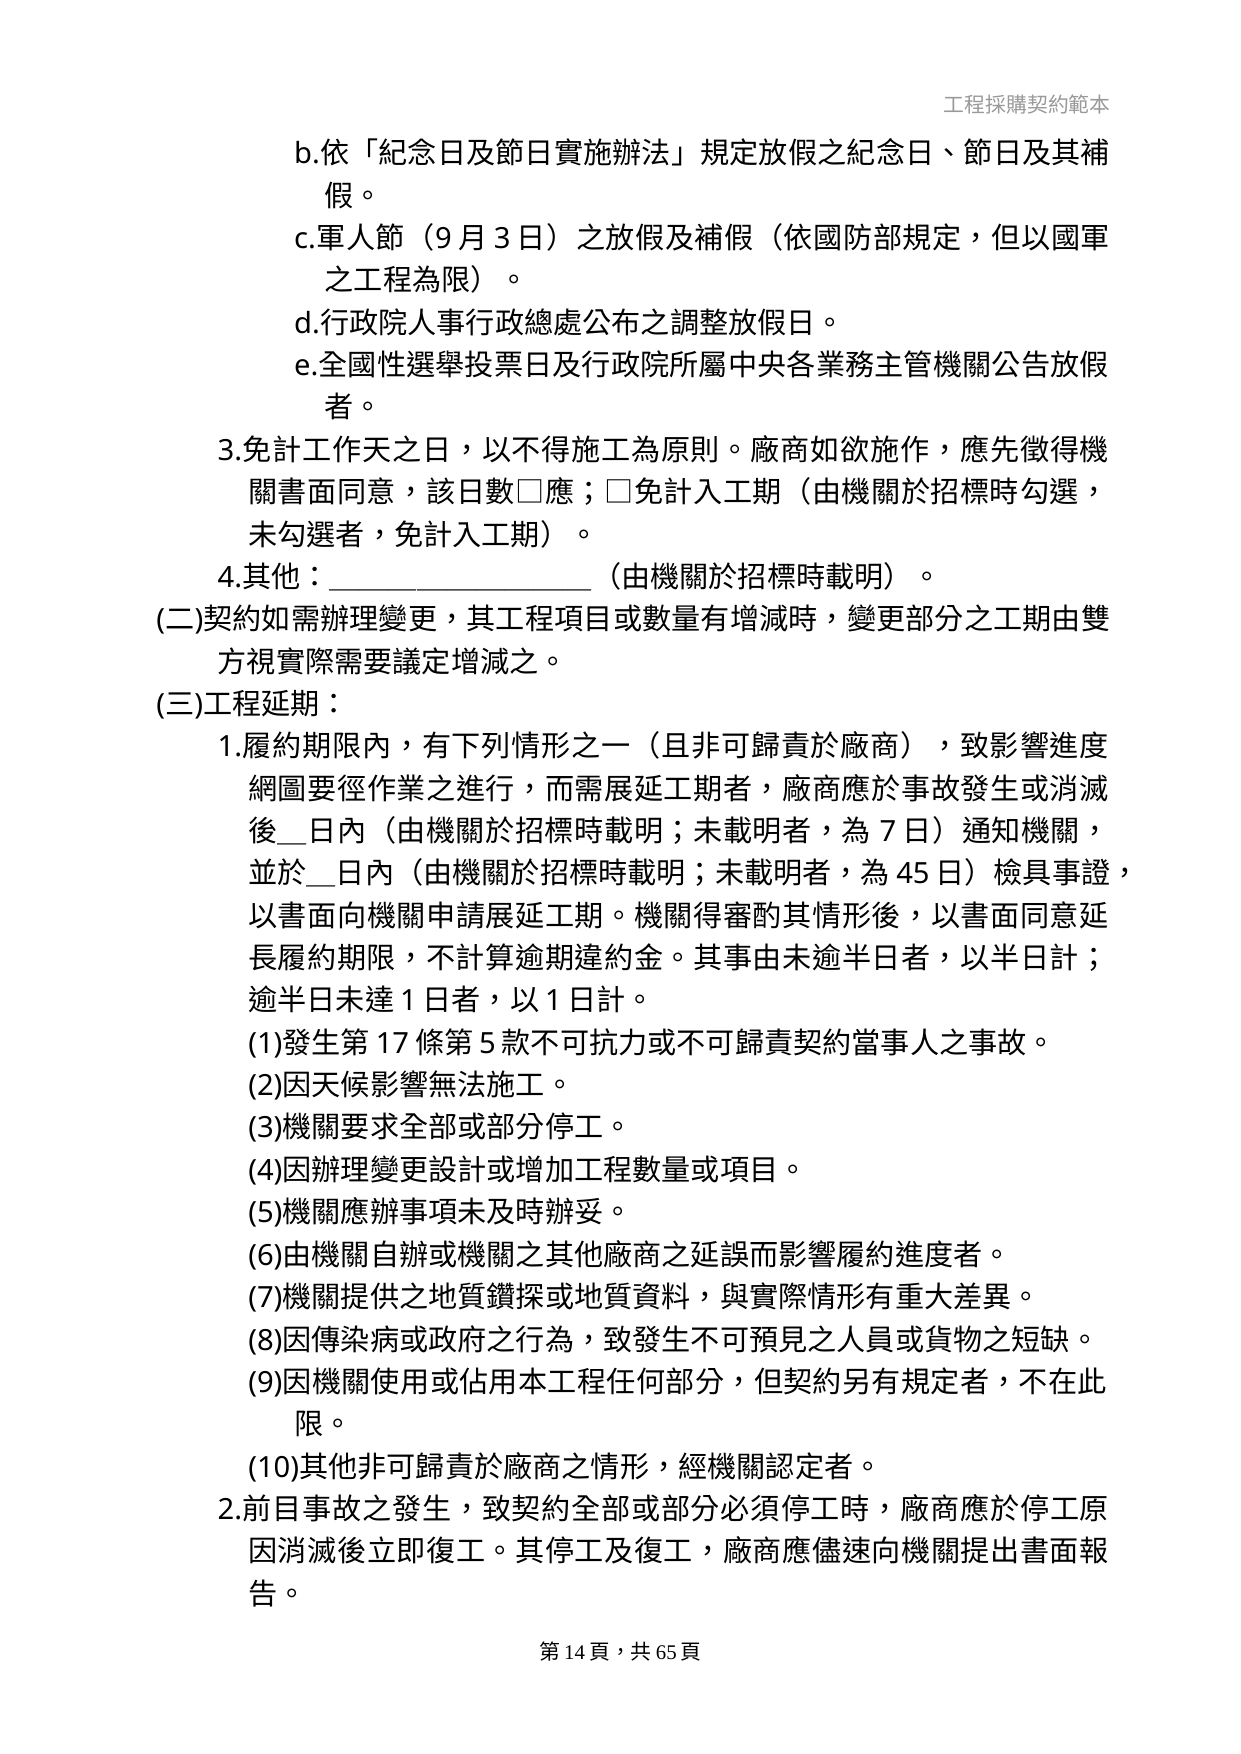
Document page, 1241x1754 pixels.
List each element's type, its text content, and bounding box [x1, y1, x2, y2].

text 3.免計工作天之日，以不得施工為原則。廠商如欲施作，應先徵得機關書面同意，該日數□應；□免計入工期（由機關於招標時勾選，未勾選者，免計入工期）。 [217, 426, 1110, 553]
text d.行政院人事行政總處公布之調整放假日。 [294, 299, 1110, 342]
text (1)發生第17條第5款不可抗力或不可歸責契約當事人之事故。 [248, 1019, 1110, 1062]
text (8)因傳染病或政府之行為，致發生不可預見之人員或貨物之短缺。 [248, 1316, 1110, 1358]
text (三)工程延期： [156, 680, 1110, 723]
text (5)機關應辦事項未及時辦妥。 [248, 1189, 1110, 1231]
text (二)契約如需辦理變更，其工程項目或數量有增減時，變更部分之工期由雙方視實際需要議定增減之。 [156, 596, 1110, 680]
text (10)其他非可歸責於廠商之情形，經機關認定者。 [248, 1443, 1110, 1486]
text b.依「紀念日及節日實施辦法」規定放假之紀念日、節日及其補假。 [294, 130, 1110, 214]
text (9)因機關使用或佔用本工程任何部分，但契約另有規定者，不在此限。 [248, 1358, 1110, 1443]
text e.全國性選舉投票日及行政院所屬中央各業務主管機關公告放假者。 [294, 342, 1110, 426]
text (7)機關提供之地質鑽探或地質資料，與實際情形有重大差異。 [248, 1274, 1110, 1316]
text 4.其他：＿＿＿＿＿＿＿＿＿（由機關於招標時載明）。 [217, 553, 1110, 596]
text (6)由機關自辦或機關之其他廠商之延誤而影響履約進度者。 [248, 1231, 1110, 1274]
text (3)機關要求全部或部分停工。 [248, 1104, 1110, 1146]
text (2)因天候影響無法施工。 [248, 1062, 1110, 1104]
text 2.前目事故之發生，致契約全部或部分必須停工時，廠商應於停工原因消滅後立即復工。其停工及復工，廠商應儘速向機關提出書面報告。 [217, 1486, 1110, 1612]
text (4)因辦理變更設計或增加工程數量或項目。 [248, 1146, 1110, 1189]
text c.軍人節（9月3日）之放假及補假（依國防部規定，但以國軍之工程為限）。 [294, 214, 1110, 299]
text 1.履約期限內，有下列情形之一（且非可歸責於廠商），致影響進度網圖要徑作業之進行，而需展延工期者，廠商應於事故發生或消滅後＿日內（由機關於招標時載明；未載明者，為7日）通知機關，並於＿日內（由機關於招標時載明；未載明者，為45日）檢具事證，以書面向機關申請展延工期。機關得審酌其情形後，以書面同意延長履約期限，不計算逾期違約金。其事由未逾半日者，以半日計；逾半日未達1日者，以1日計。 [217, 723, 1110, 1019]
